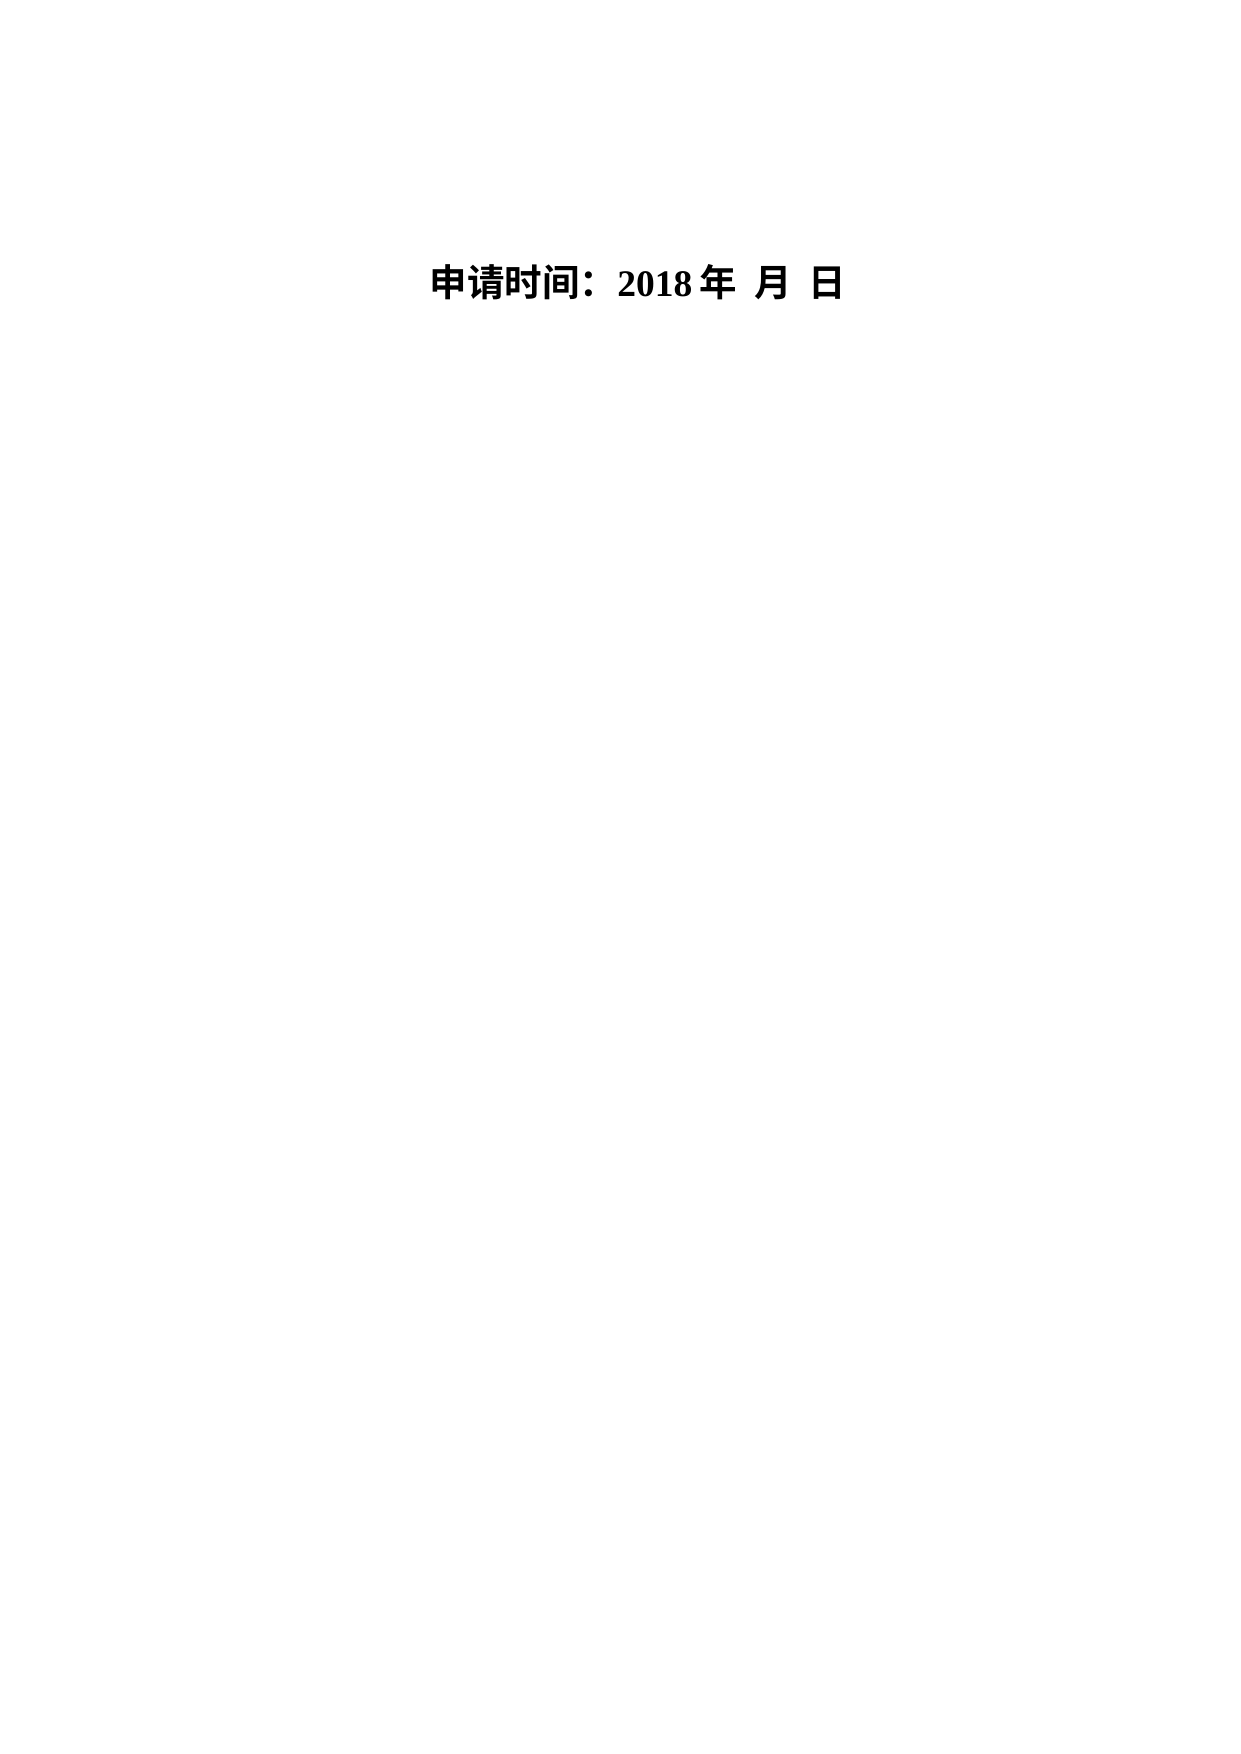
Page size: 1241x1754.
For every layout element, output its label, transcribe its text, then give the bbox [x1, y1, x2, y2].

text 申请时间：2018年 月 日 [163, 248, 1110, 313]
